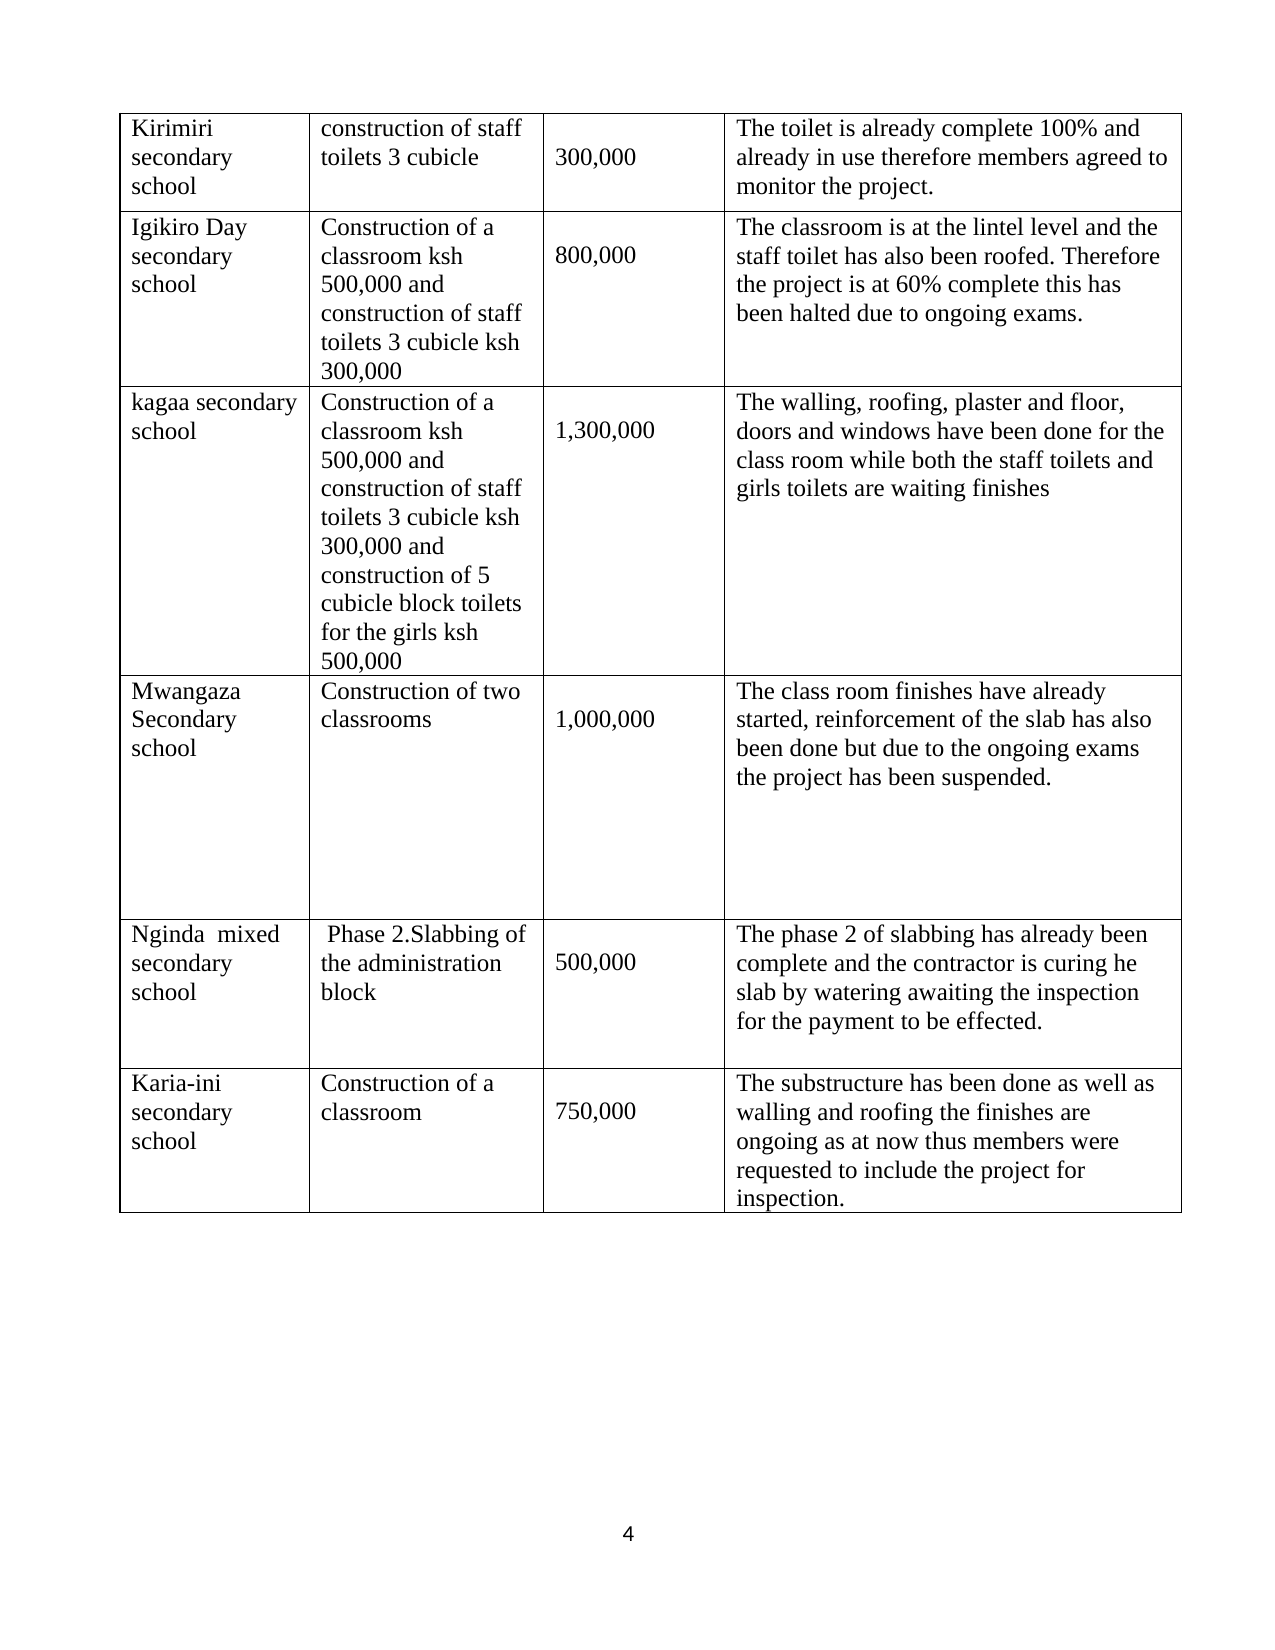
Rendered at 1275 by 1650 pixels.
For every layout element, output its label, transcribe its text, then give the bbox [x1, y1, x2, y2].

table_cell 1,000,000 [544, 676, 724, 918]
table_cell The phase 2 of slabbing has already been complete and the contractor is curing he slab by watering awaiting the inspection for the payment to be effected. [725, 920, 1181, 1067]
table_cell The walling, roofing, plaster and floor, doors and windows have been done for the class room while both the staff toilets and girls toilets are waiting finishes [725, 387, 1181, 675]
table_cell 500,000 [544, 920, 724, 1067]
table_cell Construction of a classroom ksh 500,000 and construction of staff toilets 3 cubicle ksh 300,000 and construction of 5 cubicle block toilets for the girls ksh 500,000 [310, 387, 543, 675]
table_cell 1,300,000 [544, 387, 724, 675]
table_cell The classroom is at the lintel level and the staff toilet has also been roofed. Therefore the project is at 60% complete this has been halted due to ongoing exams. [725, 212, 1181, 386]
table_cell Nginda mixed secondary school [121, 920, 309, 1067]
table_cell 750,000 [544, 1069, 724, 1212]
table_cell Construction of a classroom [310, 1069, 543, 1212]
table_cell Construction of two classrooms [310, 676, 543, 918]
table_cell Phase 2.Slabbing of the administration block [310, 920, 543, 1067]
table_cell The substructure has been done as well as walling and roofing the finishes are ongoing as at now thus members were requested to include the project for inspection. [725, 1069, 1181, 1212]
table_cell construction of staff toilets 3 cubicle [310, 114, 543, 211]
table_cell The class room finishes have already started, reinforcement of the slab has also been done but due to the ongoing exams the project has been suspended. [725, 676, 1181, 918]
table_cell The toilet is already complete 100% and already in use therefore members agreed to monitor the project. [725, 114, 1181, 211]
table_cell Construction of a classroom ksh 500,000 and construction of staff toilets 3 cubicle ksh 300,000 [310, 212, 543, 386]
table_cell Karia-ini secondary school [121, 1069, 309, 1212]
table_cell Igikiro Day secondary school [121, 212, 309, 386]
table_cell Kirimiri secondary school [121, 114, 309, 211]
table_cell kagaa secondary school [121, 387, 309, 675]
table_cell 800,000 [544, 212, 724, 386]
table_cell Mwangaza Secondary school [121, 676, 309, 918]
table_cell 300,000 [544, 114, 724, 211]
